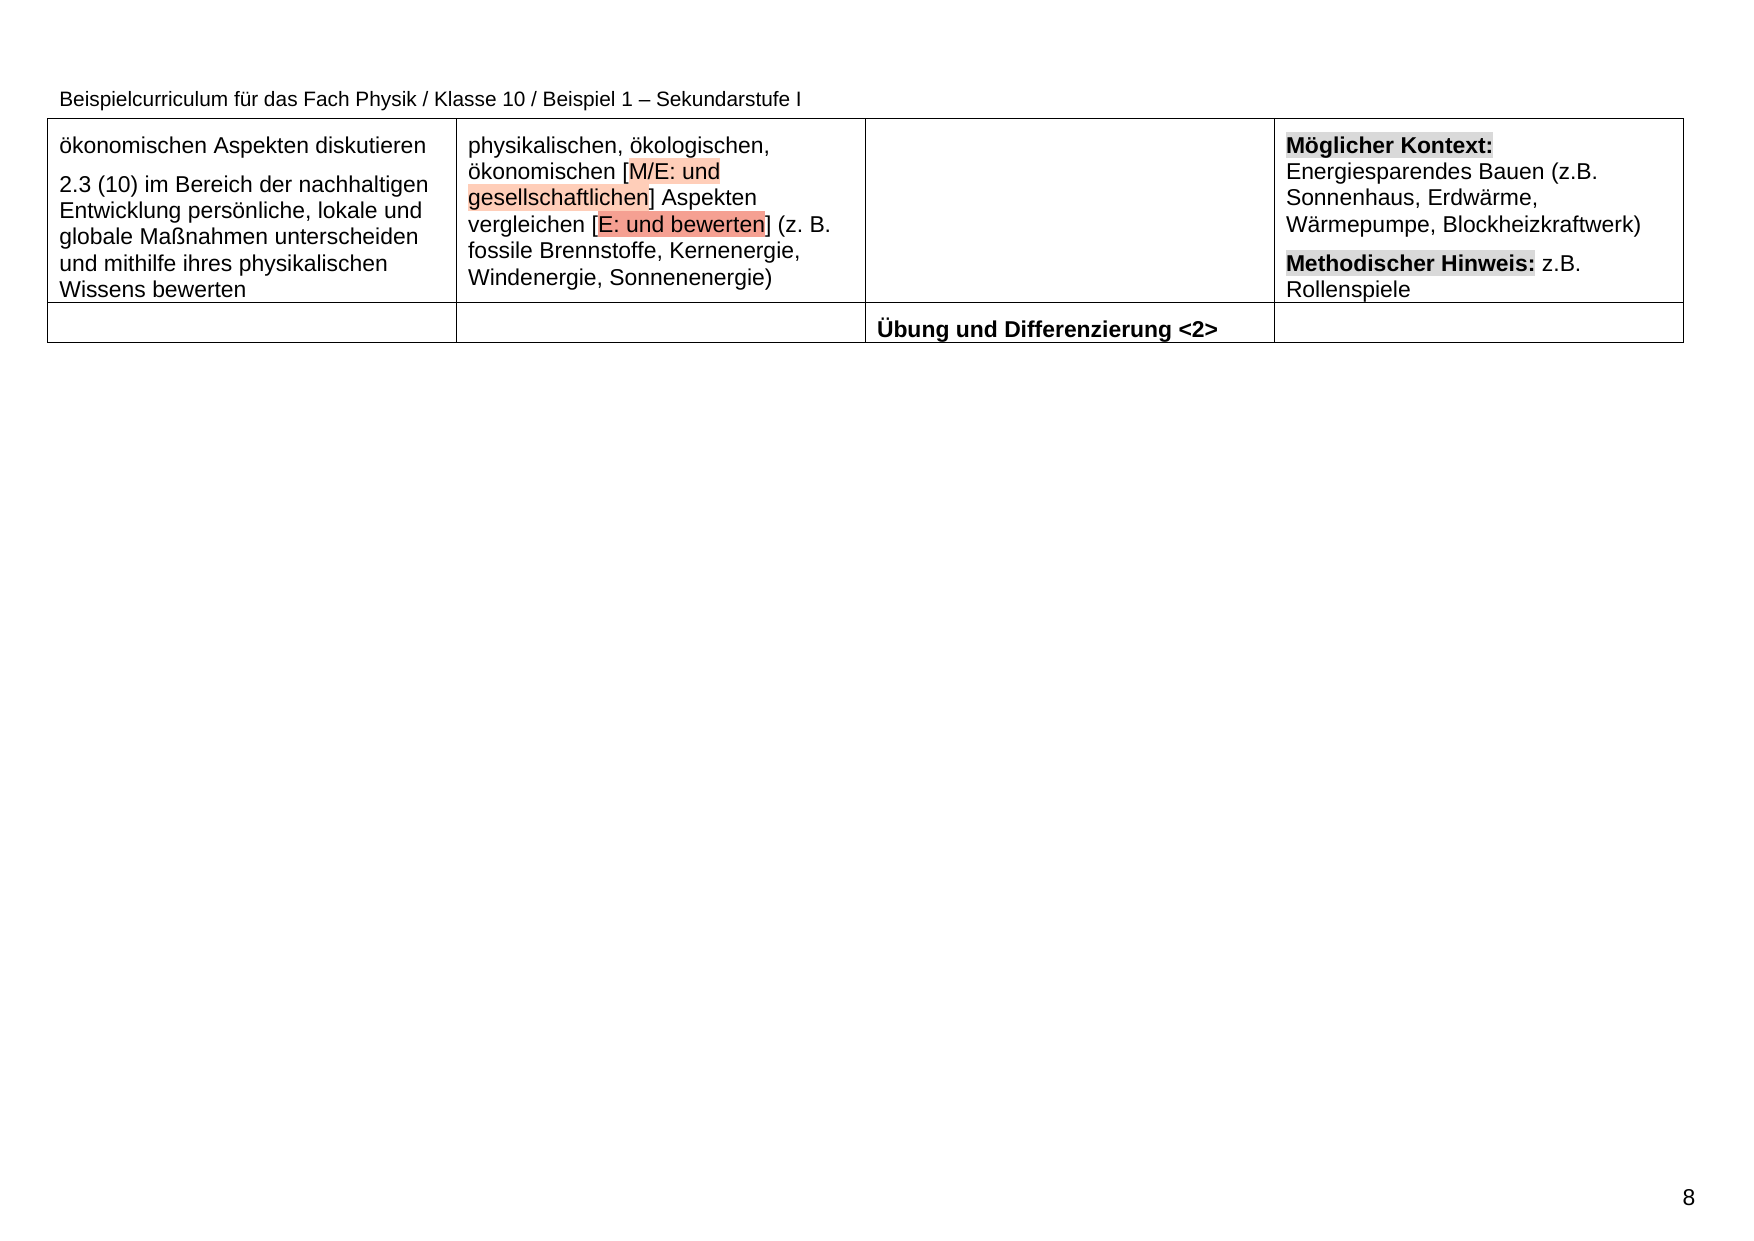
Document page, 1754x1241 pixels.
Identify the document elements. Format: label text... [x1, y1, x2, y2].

table_cell [48, 303, 456, 342]
table_cell [457, 303, 865, 342]
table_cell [866, 119, 1274, 302]
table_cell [48, 119, 456, 302]
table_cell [457, 119, 865, 302]
table_cell Übung und Differenzierung <2> [866, 303, 1274, 342]
table_cell [1275, 303, 1683, 342]
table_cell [1275, 119, 1683, 302]
